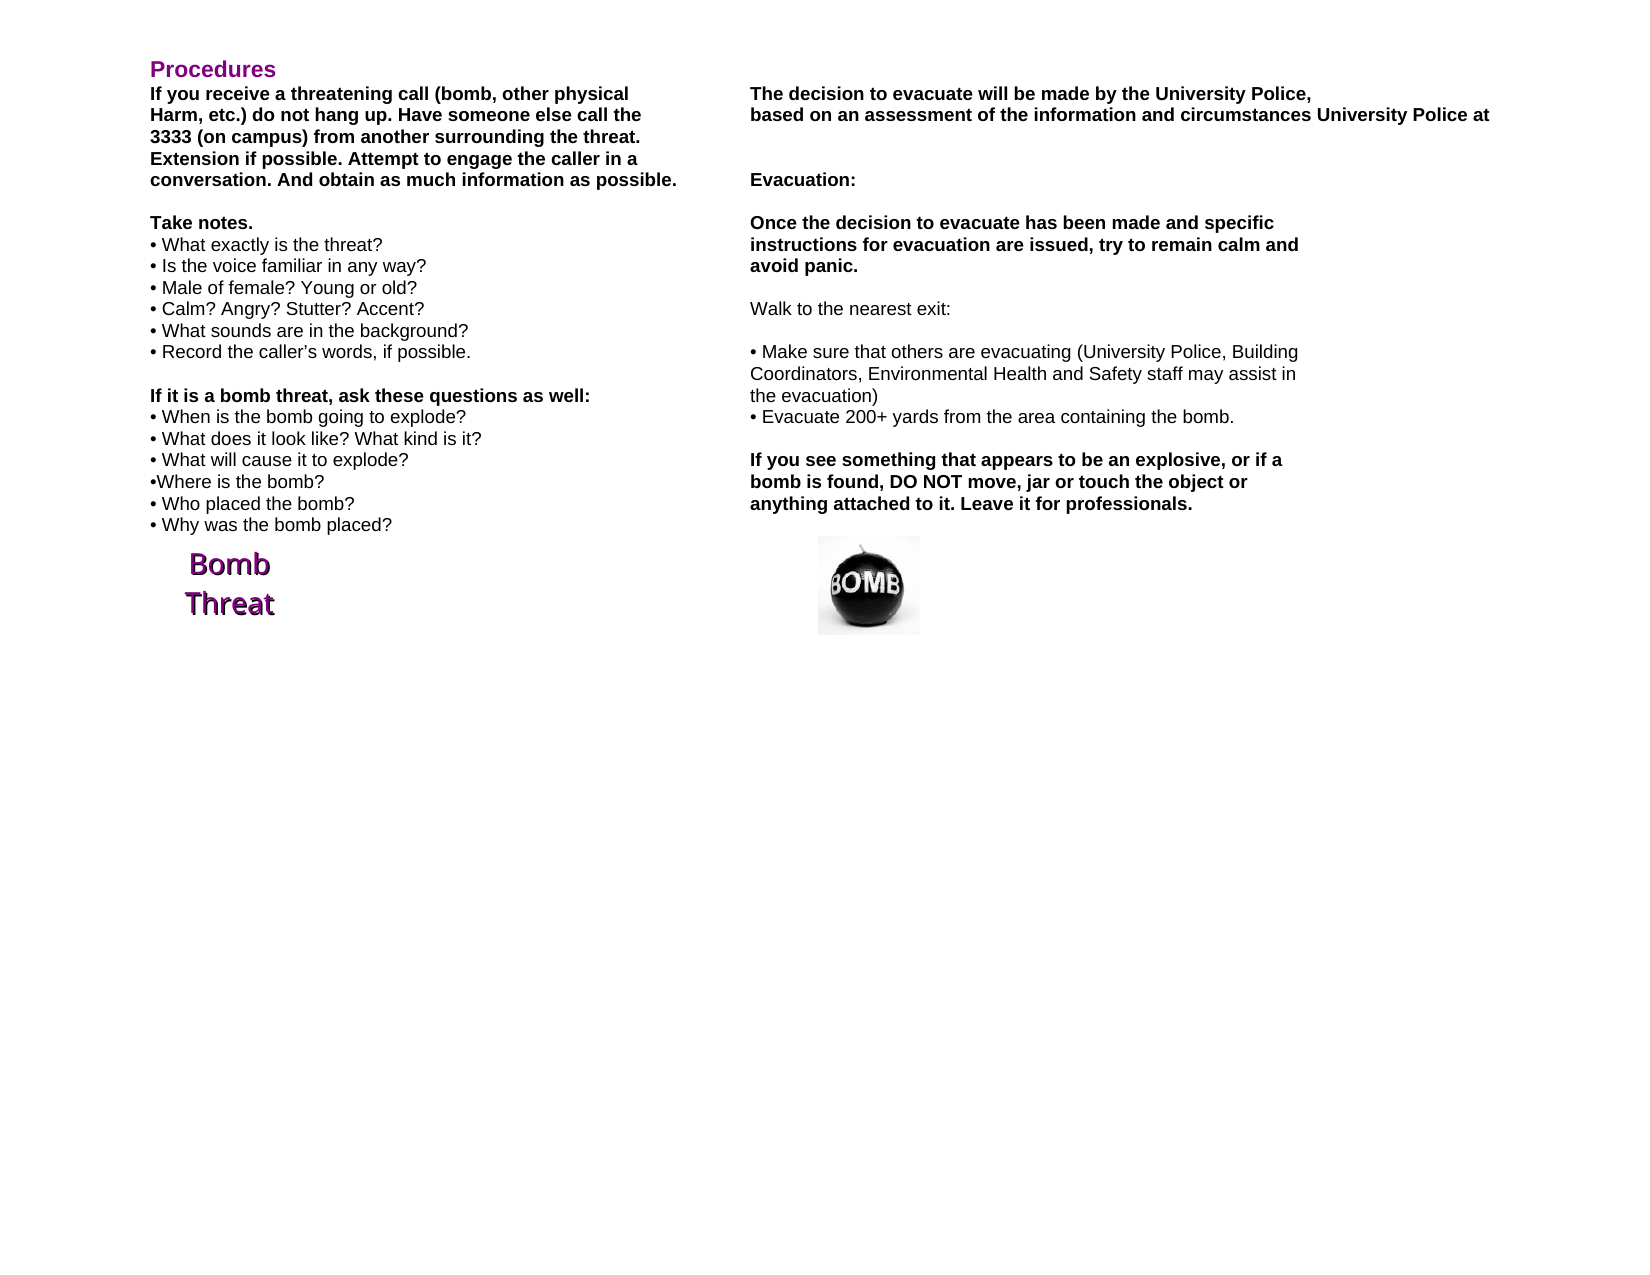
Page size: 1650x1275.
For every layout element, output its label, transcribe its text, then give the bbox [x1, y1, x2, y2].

text • Record the caller’s words, if possible. • Make sure that others are evacuating (University Police, Building [150, 341, 1500, 363]
text Coordinators, Environmental Health and Safety staff may assist in [150, 363, 1500, 384]
text • When is the bomb going to explode? • Evacuate 200+ yards from the area containing the bomb. [150, 406, 1500, 428]
text • What will cause it to explode? If you see something that appears to be an explosive, or if a [150, 449, 1500, 471]
text • What does it look like? What kind is it? [150, 428, 1500, 449]
text • Is the voice familiar in any way? avoid panic. [150, 255, 1500, 277]
text Procedures [150, 56, 1500, 83]
text • Why was the bomb placed? [150, 514, 1500, 535]
text • Calm? Angry? Stutter? Accent? Walk to the nearest exit: [150, 298, 1500, 320]
text Take notes. Once the decision to evacuate has been made and specific [150, 212, 1500, 233]
text conversation. And obtain as much information as possible. Evacuation: [150, 169, 1500, 190]
text Harm, etc.) do not hang up. Have someone else call the based on an assessment of the information and circumstances University Police at 3333 (on campus) from another surrounding the threat. [150, 104, 1500, 147]
text •Where is the bomb? bomb is found, DO NOT move, jar or touch the object or [150, 471, 1500, 492]
text If you receive a threatening call (bomb, other physical The decision to evacuate will be made by the University Police, [150, 83, 1500, 104]
text Extension if possible. Attempt to engage the caller in a [150, 147, 1500, 169]
text • Male of female? Young or old? [150, 277, 1500, 298]
text • Who placed the bomb? anything attached to it. Leave it for professionals. [150, 492, 1500, 514]
text • What sounds are in the background? [150, 320, 1500, 341]
picture [818, 536, 920, 635]
text • What exactly is the threat? instructions for evacuation are issued, try to remain calm and [150, 233, 1500, 255]
text If it is a bomb threat, ask these questions as well: the evacuation) [150, 384, 1500, 406]
